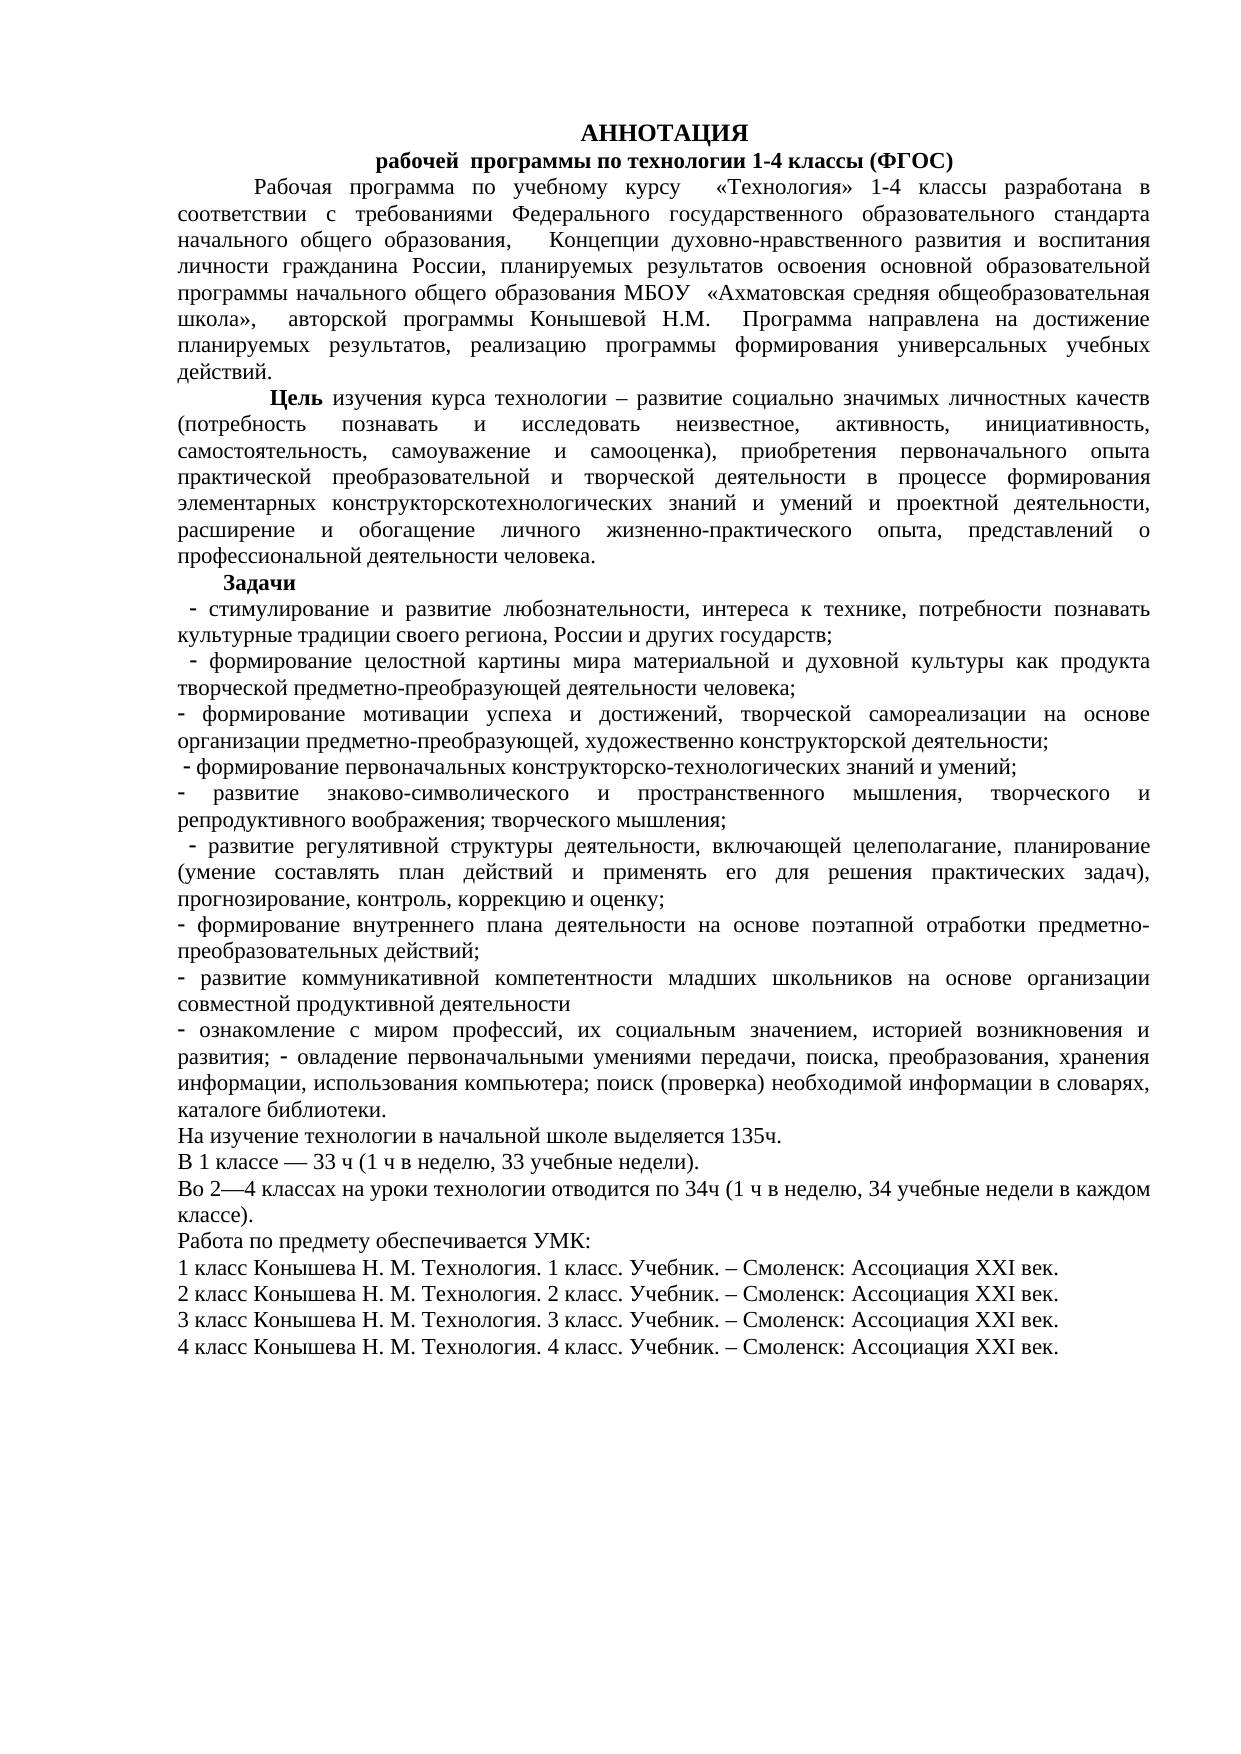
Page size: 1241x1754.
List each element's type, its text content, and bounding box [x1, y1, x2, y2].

text Во 2—4 классах на уроки технологии отводится по 34ч (1 ч в неделю, 34 учебные недели в каждом классе). [177, 1175, 1152, 1227]
text Работа по предмету обеспечивается УМК: [177, 1227, 1152, 1254]
text На изучение технологии в начальной школе выделяется 135ч. [177, 1122, 1152, 1148]
text В 1 классе — 33 ч (1 ч в неделю, 33 учебные недели). [177, 1148, 1152, 1175]
text формирование мотивации успеха и достижений, творческой самореализации на основе организации предметно-преобразующей, художественно конструкторской деятельности; [177, 700, 1152, 753]
text 4 класс Конышева Н. М. Технология. 4 класс. Учебник. – Смоленск: Ассоциация XXI век. [177, 1333, 1152, 1359]
text формирование первоначальных конструкторско-технологических знаний и умений; [177, 753, 1152, 779]
text формирование внутреннего плана деятельности на основе поэтапной отработки предметно-преобразовательных действий; [177, 911, 1152, 964]
text Задачи [177, 568, 1152, 595]
text стимулирование и развитие любознательности, интереса к технике, потребности познавать культурные традиции своего региона, России и других государств; [177, 595, 1152, 648]
text формирование целостной картины мира материальной и духовной культуры как продукта творческой предметно-преобразующей деятельности человека; [177, 648, 1152, 700]
text Рабочая программа по учебному курсу «Технология» 1-4 классы разработана в соответствии с требованиями Федерального государственного образовательного стандарта начального общего образования, Концепции духовно-нравственного развития и воспитания личности гражданина России, планируемых результатов освоения основной образовательной программы начального общего образования МБОУ «Ахматовская средняя общеобразовательная школа», авторской программы Конышевой Н.М. Программа направлена на достижение планируемых результатов, реализацию программы формирования универсальных учебных действий. [177, 173, 1152, 384]
text 1 класс Конышева Н. М. Технология. 1 класс. Учебник. – Смоленск: Ассоциация XXI век. [177, 1254, 1152, 1280]
text развитие коммуникативной компетентности младших школьников на основе организации совместной продуктивной деятельности [177, 964, 1152, 1017]
text развитие регулятивной структуры деятельности, включающей целеполагание, планирование (умение составлять план действий и применять его для решения практических задач), прогнозирование, контроль, коррекцию и оценку; [177, 832, 1152, 911]
text развитие знаково-символического и пространственного мышления, творческого и репродуктивного воображения; творческого мышления; [177, 779, 1152, 832]
text АННОТАЦИЯ [177, 118, 1152, 147]
text ознакомление с миром профессий, их социальным значением, историей возникновения и развития; овладение первоначальными умениями передачи, поиска, преобразования, хранения информации, использования компьютера; поиск (проверка) необходимой информации в словарях, каталоге библиотеки. [177, 1017, 1152, 1122]
text рабочей программы по технологии 1-4 классы (ФГОС) [177, 147, 1152, 173]
text 3 класс Конышева Н. М. Технология. 3 класс. Учебник. – Смоленск: Ассоциация XXI век. [177, 1306, 1152, 1333]
text 2 класс Конышева Н. М. Технология. 2 класс. Учебник. – Смоленск: Ассоциация XXI век. [177, 1280, 1152, 1306]
text Цель изучения курса технологии – развитие социально значимых личностных качеств (потребность познавать и исследовать неизвестное, активность, инициативность, самостоятельность, самоуважение и самооценка), приобретения первоначального опыта практической преобразовательной и творческой деятельности в процессе формирования элементарных конструкторскотехнологических знаний и умений и проектной деятельности, расширение и обогащение личного жизненно-практического опыта, представлений о профессиональной деятельности человека. [177, 384, 1152, 568]
